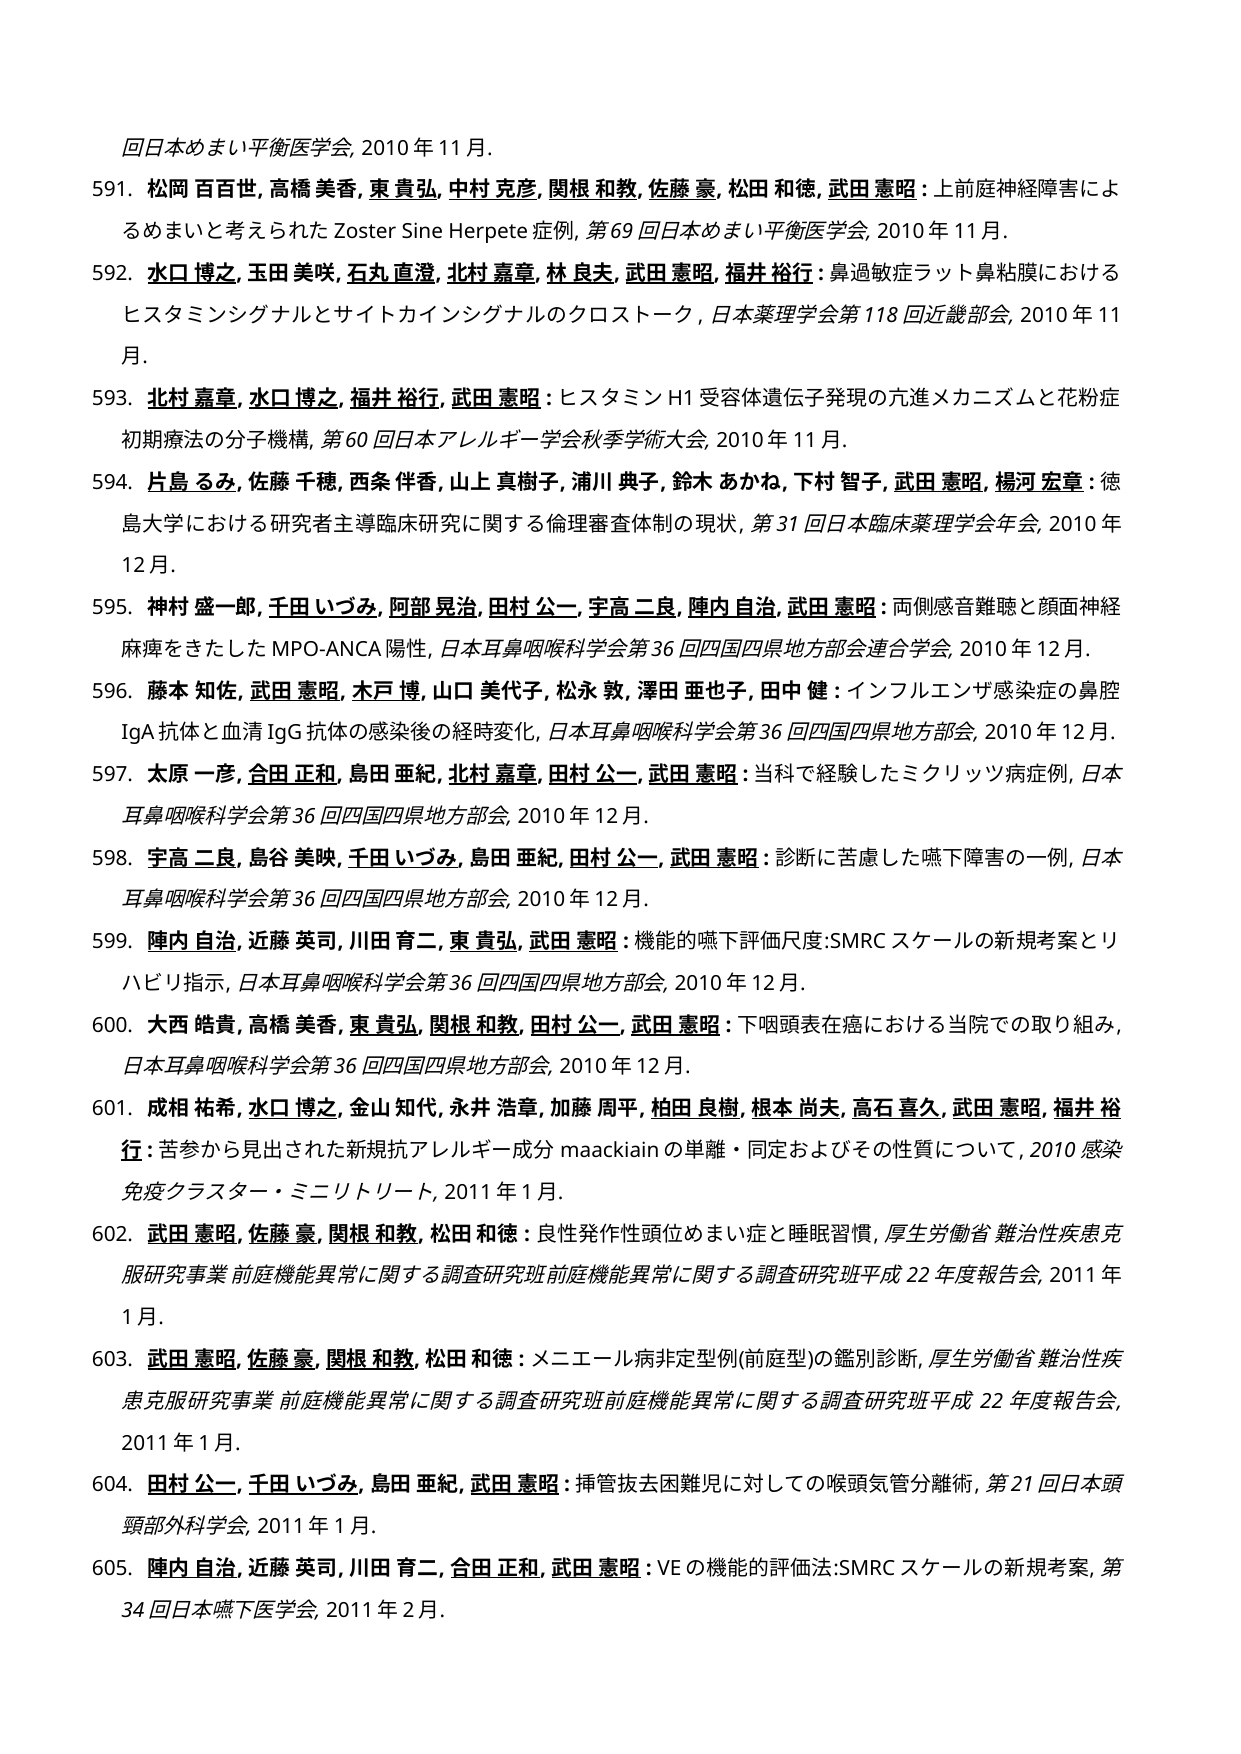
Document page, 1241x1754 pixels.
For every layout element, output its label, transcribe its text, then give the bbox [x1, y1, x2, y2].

list 松岡 百百世, 高橋 美香, 東 貴弘, 中村 克彦, 関根 和教, 佐藤 豪, 松田 和徳, 武田 憲昭 : 上前庭神経障害によるめまいと考えられたZoster Sine Herpete症例, 第69回日本めまい平衡医学会, 2010年11月. [92, 167, 1122, 250]
list 陣内 自治, 近藤 英司, 川田 育二, 東 貴弘, 武田 憲昭 : 機能的嚥下評価尺度:SMRCスケールの新規考案とリハビリ指示, 日本耳鼻咽喉科学会第36回四国四県地方部会, 2010年12月. [92, 919, 1122, 1002]
list 武田 憲昭, 佐藤 豪, 関根 和教, 松田 和徳 : 良性発作性頭位めまい症と睡眠習慣, 厚生労働省 難治性疾患克服研究事業 前庭機能異常に関する調査研究班前庭機能異常に関する調査研究班平成22年度報告会, 2011年1月. [92, 1211, 1122, 1336]
list 田村 公一, 千田 いづみ, 島田 亜紀, 武田 憲昭 : 挿管抜去困難児に対しての喉頭気管分離術, 第21回日本頭頸部外科学会, 2011年1月. [92, 1462, 1122, 1545]
list 太原 一彦, 合田 正和, 島田 亜紀, 北村 嘉章, 田村 公一, 武田 憲昭 : 当科で経験したミクリッツ病症例, 日本耳鼻咽喉科学会第36回四国四県地方部会, 2010年12月. [92, 752, 1122, 835]
list 北村 嘉章, 水口 博之, 福井 裕行, 武田 憲昭 : ヒスタミンH1受容体遺伝子発現の亢進メカニズムと花粉症初期療法の分子機構, 第60回日本アレルギー学会秋季学術大会, 2010年11月. [92, 376, 1122, 459]
list 片島 るみ, 佐藤 千穂, 西条 伴香, 山上 真樹子, 浦川 典子, 鈴木 あかね, 下村 智子, 武田 憲昭, 楊河 宏章 : 徳島大学における研究者主導臨床研究に関する倫理審査体制の現状, 第31回日本臨床薬理学会年会, 2010年12月. [92, 459, 1122, 584]
list 藤本 知佐, 武田 憲昭, 木戸 博, 山口 美代子, 松永 敦, 澤田 亜也子, 田中 健 : インフルエンザ感染症の鼻腔IgA抗体と血清IgG抗体の感染後の経時変化, 日本耳鼻咽喉科学会第36回四国四県地方部会, 2010年12月. [92, 668, 1122, 752]
list 成相 祐希, 水口 博之, 金山 知代, 永井 浩章, 加藤 周平, 柏田 良樹, 根本 尚夫, 高石 喜久, 武田 憲昭, 福井 裕行 : 苦参から見出された新規抗アレルギー成分maackiainの単離・同定およびその性質について, 2010感染免疫クラスター・ミニリトリート, 2011年1月. [92, 1086, 1122, 1211]
list 水口 博之, 玉田 美咲, 石丸 直澄, 北村 嘉章, 林 良夫, 武田 憲昭, 福井 裕行 : 鼻過敏症ラット鼻粘膜におけるヒスタミンシグナルとサイトカインシグナルのクロストーク, 日本薬理学会第118回近畿部会, 2010年11月. [92, 250, 1122, 376]
list 大西 皓貴, 高橋 美香, 東 貴弘, 関根 和教, 田村 公一, 武田 憲昭 : 下咽頭表在癌における当院での取り組み, 日本耳鼻咽喉科学会第36回四国四県地方部会, 2010年12月. [92, 1002, 1122, 1086]
list 陣内 自治, 近藤 英司, 川田 育二, 合田 正和, 武田 憲昭 : VEの機能的評価法:SMRCスケールの新規考案, 第34回日本嚥下医学会, 2011年2月. [92, 1545, 1122, 1629]
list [92, 125, 1122, 167]
list 宇高 二良, 島谷 美映, 千田 いづみ, 島田 亜紀, 田村 公一, 武田 憲昭 : 診断に苦慮した嚥下障害の一例, 日本耳鼻咽喉科学会第36回四国四県地方部会, 2010年12月. [92, 835, 1122, 919]
list 神村 盛一郎, 千田 いづみ, 阿部 晃治, 田村 公一, 宇高 二良, 陣内 自治, 武田 憲昭 : 両側感音難聴と顔面神経麻痺をきたしたMPO-ANCA陽性, 日本耳鼻咽喉科学会第36回四国四県地方部会連合学会, 2010年12月. [92, 584, 1122, 668]
list 武田 憲昭, 佐藤 豪, 関根 和教, 松田 和徳 : メニエール病非定型例(前庭型)の鑑別診断, 厚生労働省 難治性疾患克服研究事業 前庭機能異常に関する調査研究班前庭機能異常に関する調査研究班平成22年度報告会, 2011年1月. [92, 1336, 1122, 1462]
